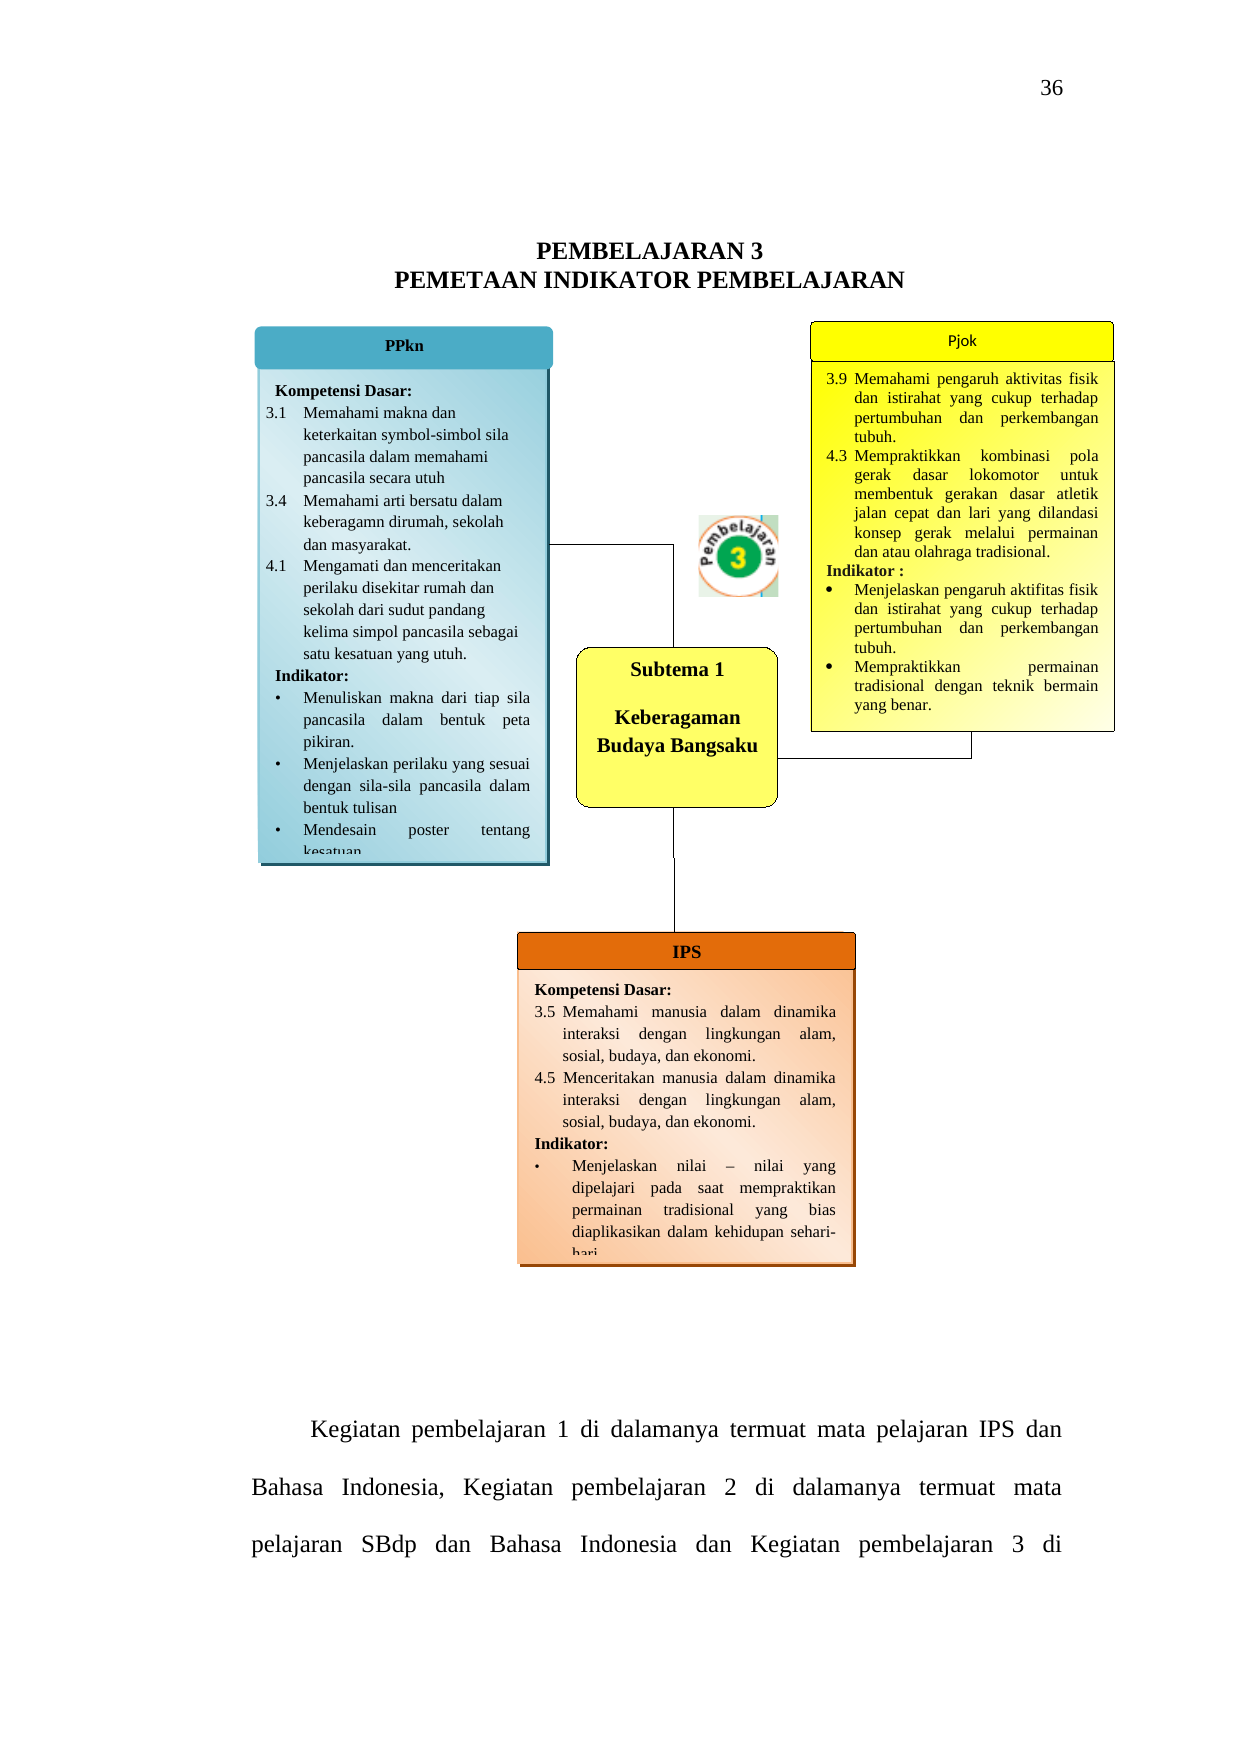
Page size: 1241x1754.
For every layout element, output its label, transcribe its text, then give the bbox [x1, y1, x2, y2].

text PEMBELAJARAN 3 [236, 236, 1063, 265]
text PEMETAAN INDIKATOR PEMBELAJARAN [236, 265, 1063, 294]
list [251, 1414, 1063, 1558]
